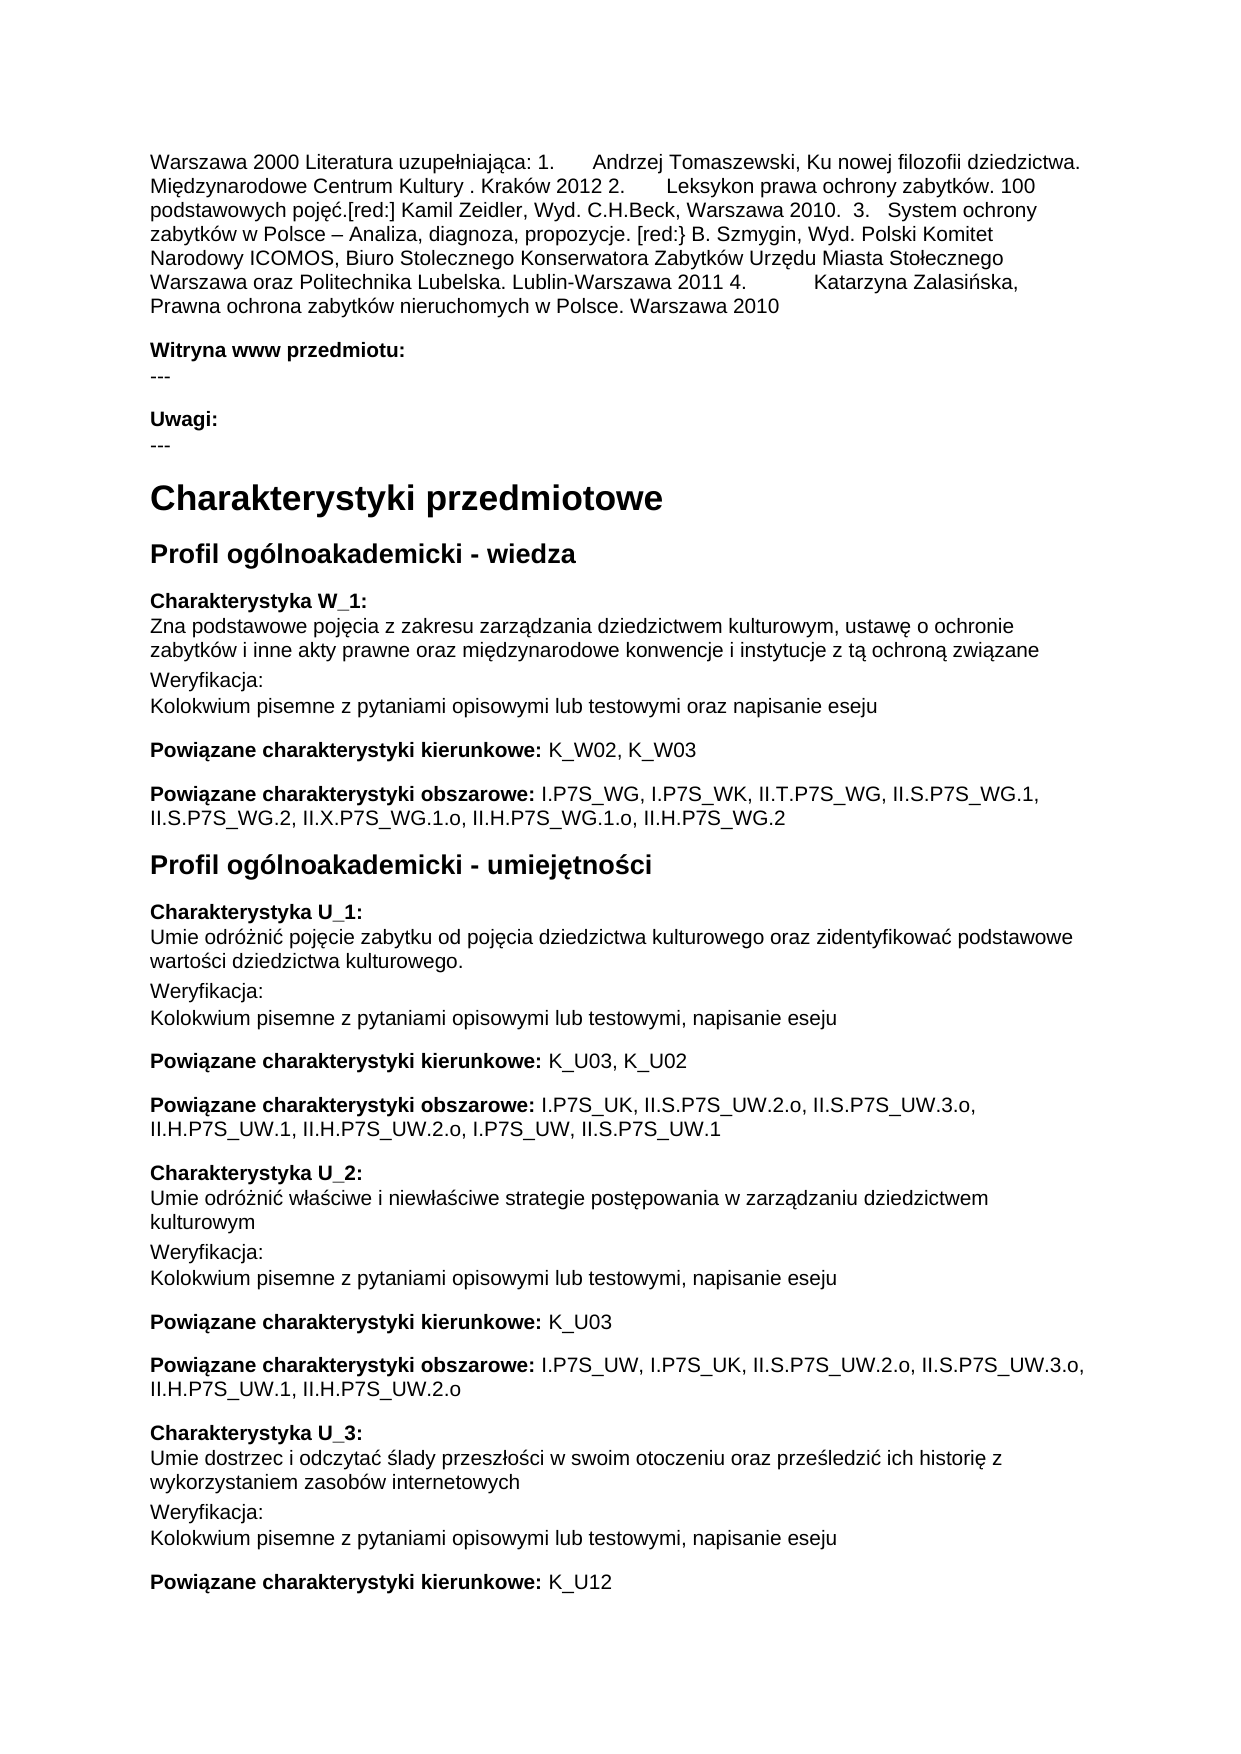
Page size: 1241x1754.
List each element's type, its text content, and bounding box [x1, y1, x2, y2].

subtitle Profil ogólnoakademicki - umiejętności [150, 849, 1090, 880]
text Uwagi: [150, 407, 1090, 431]
text Kolokwium pisemne z pytaniami opisowymi lub testowymi oraz napisanie eseju [150, 694, 1090, 718]
subtitle Charakterystyki przedmiotowe [150, 477, 1090, 518]
text Kolokwium pisemne z pytaniami opisowymi lub testowymi, napisanie eseju [150, 1526, 1090, 1550]
text Weryfikacja: [150, 668, 1090, 692]
text Kolokwium pisemne z pytaniami opisowymi lub testowymi, napisanie eseju [150, 1266, 1090, 1290]
text Umie dostrzec i odczytać ślady przeszłości w swoim otoczeniu oraz prześledzić ich historię z wykorzystaniem zasobów internetowych [150, 1446, 1090, 1494]
text Charakterystyka U_3: [150, 1421, 1090, 1445]
text Weryfikacja: [150, 1240, 1090, 1264]
text Powiązane charakterystyki kierunkowe: K_U12 [150, 1570, 1090, 1594]
text Weryfikacja: [150, 979, 1090, 1003]
text Weryfikacja: [150, 1500, 1090, 1524]
text Umie odróżnić właściwe i niewłaściwe strategie postępowania w zarządzaniu dziedzictwem kulturowym [150, 1186, 1090, 1233]
text Powiązane charakterystyki obszarowe: I.P7S_WG, I.P7S_WK, II.T.P7S_WG, II.S.P7S_WG.1, II.S.P7S_WG.2, II.X.P7S_WG.1.o, II.H.P7S_WG.1.o, II.H.P7S_WG.2 [150, 781, 1090, 829]
text Powiązane charakterystyki obszarowe: I.P7S_UW, I.P7S_UK, II.S.P7S_UW.2.o, II.S.P7S_UW.3.o, II.H.P7S_UW.1, II.H.P7S_UW.2.o [150, 1353, 1090, 1401]
text --- [150, 363, 1090, 387]
text Kolokwium pisemne z pytaniami opisowymi lub testowymi, napisanie eseju [150, 1005, 1090, 1029]
text Charakterystyka W_1: [150, 589, 1090, 613]
text Powiązane charakterystyki kierunkowe: K_U03, K_U02 [150, 1049, 1090, 1073]
text Zna podstawowe pojęcia z zakresu zarządzania dziedzictwem kulturowym, ustawę o ochronie zabytków i inne akty prawne oraz międzynarodowe konwencje i instytucje z tą ochroną związane [150, 614, 1090, 662]
text Charakterystyka U_2: [150, 1161, 1090, 1184]
text Witryna www przedmiotu: [150, 337, 1090, 361]
text --- [150, 433, 1090, 457]
text Powiązane charakterystyki kierunkowe: K_U03 [150, 1309, 1090, 1333]
text Powiązane charakterystyki obszarowe: I.P7S_UK, II.S.P7S_UW.2.o, II.S.P7S_UW.3.o, II.H.P7S_UW.1, II.H.P7S_UW.2.o, I.P7S_UW, II.S.P7S_UW.1 [150, 1093, 1090, 1141]
text Charakterystyka U_1: [150, 900, 1090, 924]
subtitle Profil ogólnoakademicki - wiedza [150, 538, 1090, 569]
text Powiązane charakterystyki kierunkowe: K_W02, K_W03 [150, 738, 1090, 762]
text Umie odróżnić pojęcie zabytku od pojęcia dziedzictwa kulturowego oraz zidentyfikować podstawowe wartości dziedzictwa kulturowego. [150, 925, 1090, 973]
